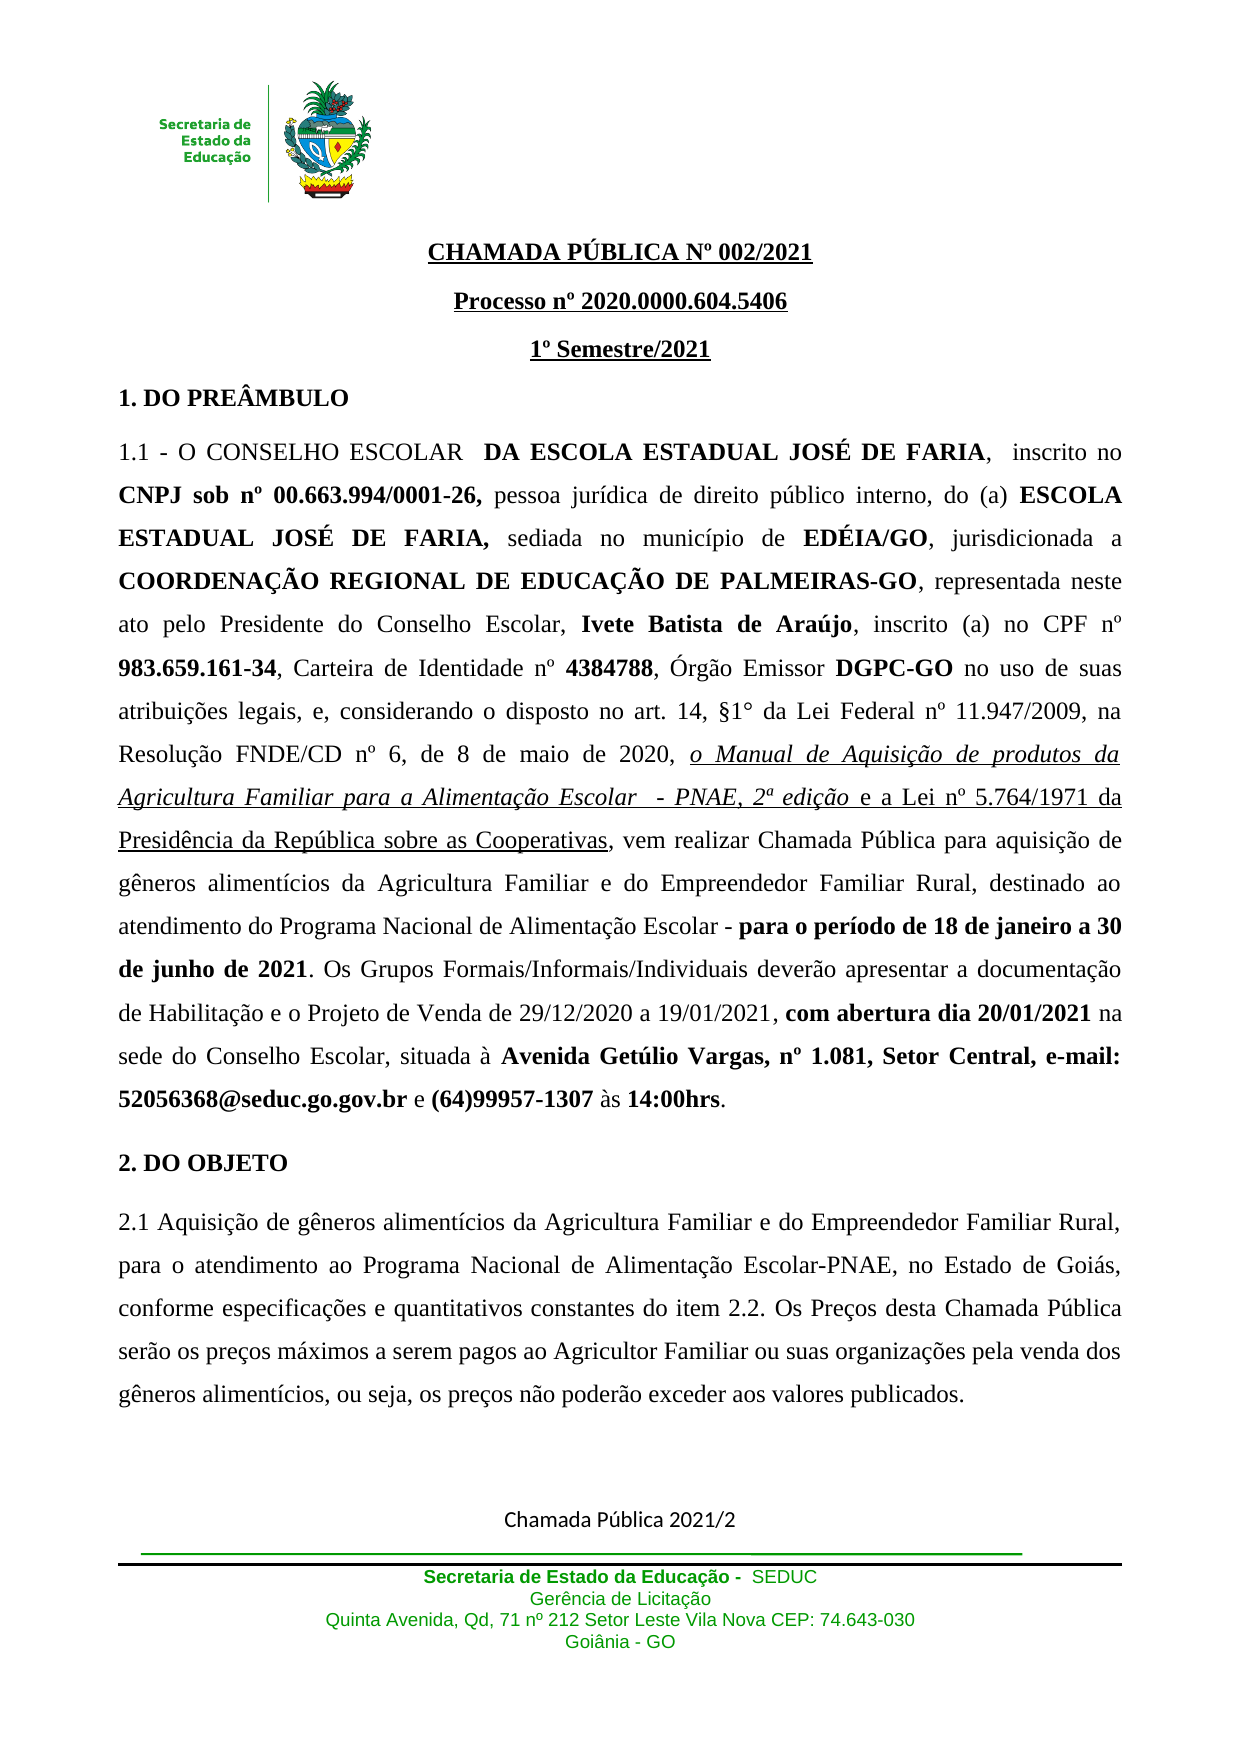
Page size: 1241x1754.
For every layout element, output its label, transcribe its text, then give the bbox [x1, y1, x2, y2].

text 1.1 - O CONSELHO ESCOLAR DA ESCOLA ESTADUAL JOSÉ DE FARIA, inscrito no CNPJ sob nº 00.663.994/0001-26, pessoa jurídica de direito público interno, do (a) ESCOLA ESTADUAL JOSÉ DE FARIA, sediada no município de EDÉIA/GO, jurisdicionada a COORDENAÇÃO REGIONAL DE EDUCAÇÃO DE PALMEIRAS-GO, representada neste ato pelo Presidente do Conselho Escolar, Ivete Batista de Araújo, inscrito (a) no CPF nº 983.659.161-34, Carteira de Identidade nº 4384788, Órgão Emissor DGPC-GO no uso de suas atribuições legais, e, considerando o disposto no art. 14, §1° da Lei Federal nº 11.947/2009, na Resolução FNDE/CD nº 6, de 8 de maio de 2020, o Manual de Aquisição de produtos da Agricultura Familiar para a Alimentação Escolar - PNAE, 2ª edição e a Lei nº 5.764/1971 da Presidência da República sobre as Cooperativas, vem realizar Chamada Pública para aquisição de gêneros alimentícios da Agricultura Familiar e do Empreendedor Familiar Rural, destinado ao atendimento do Programa Nacional de Alimentação Escolar - para o período de 18 de janeiro a 30 de junho de 2021. Os Grupos Formais/Informais/Individuais deverão apresentar a documentação de Habilitação e o Projeto de Venda de 29/12/2020 a 19/01/2021, com abertura dia 20/01/2021 na sede do Conselho Escolar, situada à Avenida Getúlio Vargas, nº 1.081, Setor Central, e-mail: 52056368@seduc.go.gov.br e (64)99957-1307 às 14:00hrs. [118, 808, 1122, 1113]
picture [118, 73, 412, 210]
text 2.1 Aquisição de gêneros alimentícios da Agricultura Familiar e do Empreendedor Familiar Rural, para o atendimento ao Programa Nacional de Alimentação Escolar-PNAE, no Estado de Goiás, conforme especificações e quantitativos constantes do item 2.2. Os Preços desta Chamada Pública serão os preços máximos a serem pagos ao Agricultor Familiar ou suas organizações pela venda dos gêneros alimentícios, ou seja, os preços não poderão exceder aos valores publicados. [118, 1207, 1122, 1408]
text 1.1 - O CONSELHO ESCOLAR DA ESCOLA ESTADUAL JOSÉ DE FARIA, inscrito no CNPJ sob nº 00.663.994/0001-26, pessoa jurídica de direito público interno, do (a) ESCOLA ESTADUAL JOSÉ DE FARIA, sediada no município de EDÉIA/GO, jurisdicionada a COORDENAÇÃO REGIONAL DE EDUCAÇÃO DE PALMEIRAS-GO, representada neste ato pelo Presidente do Conselho Escolar, Ivete Batista de Araújo, inscrito (a) no CPF nº 983.659.161-34, Carteira de Identidade nº 4384788, Órgão Emissor DGPC-GO no uso de suas atribuições legais, e, considerando o disposto no art. 14, §1° da Lei Federal nº 11.947/2009, na Resolução FNDE/CD nº 6, de 8 de maio de 2020, o Manual de Aquisição de produtos da Agricultura Familiar para a Alimentação Escolar - PNAE, 2ª edição e a Lei nº 5.764/1971 da Presidência da República sobre as Cooperativas, vem realizar Chamada Pública para aquisição de gêneros alimentícios da Agricultura Familiar e do Empreendedor Familiar Rural, destinado ao atendimento do Programa Nacional de Alimentação Escolar - para o período de 18 de janeiro a 30 de junho de 2021. Os Grupos Formais/Informais/Individuais deverão apresentar a documentação de Habilitação e o Projeto de Venda de 29/12/2020 a 19/01/2021, com abertura dia 20/01/2021 na sede do Conselho Escolar, situada à Avenida Getúlio Vargas, nº 1.081, Setor Central, e-mail: 52056368@seduc.go.gov.br e (64)99957-1307 às 14:00hrs. [118, 437, 1122, 807]
text CHAMADA PÚBLICA Nº 002/2021 [118, 237, 1122, 266]
text Processo nº 2020.0000.604.5406 [118, 286, 1122, 314]
text 1º Semestre/2021 [118, 334, 1122, 363]
text 1. DO PREÂMBULO [118, 383, 1122, 412]
text 2. DO OBJETO [118, 1148, 1122, 1177]
